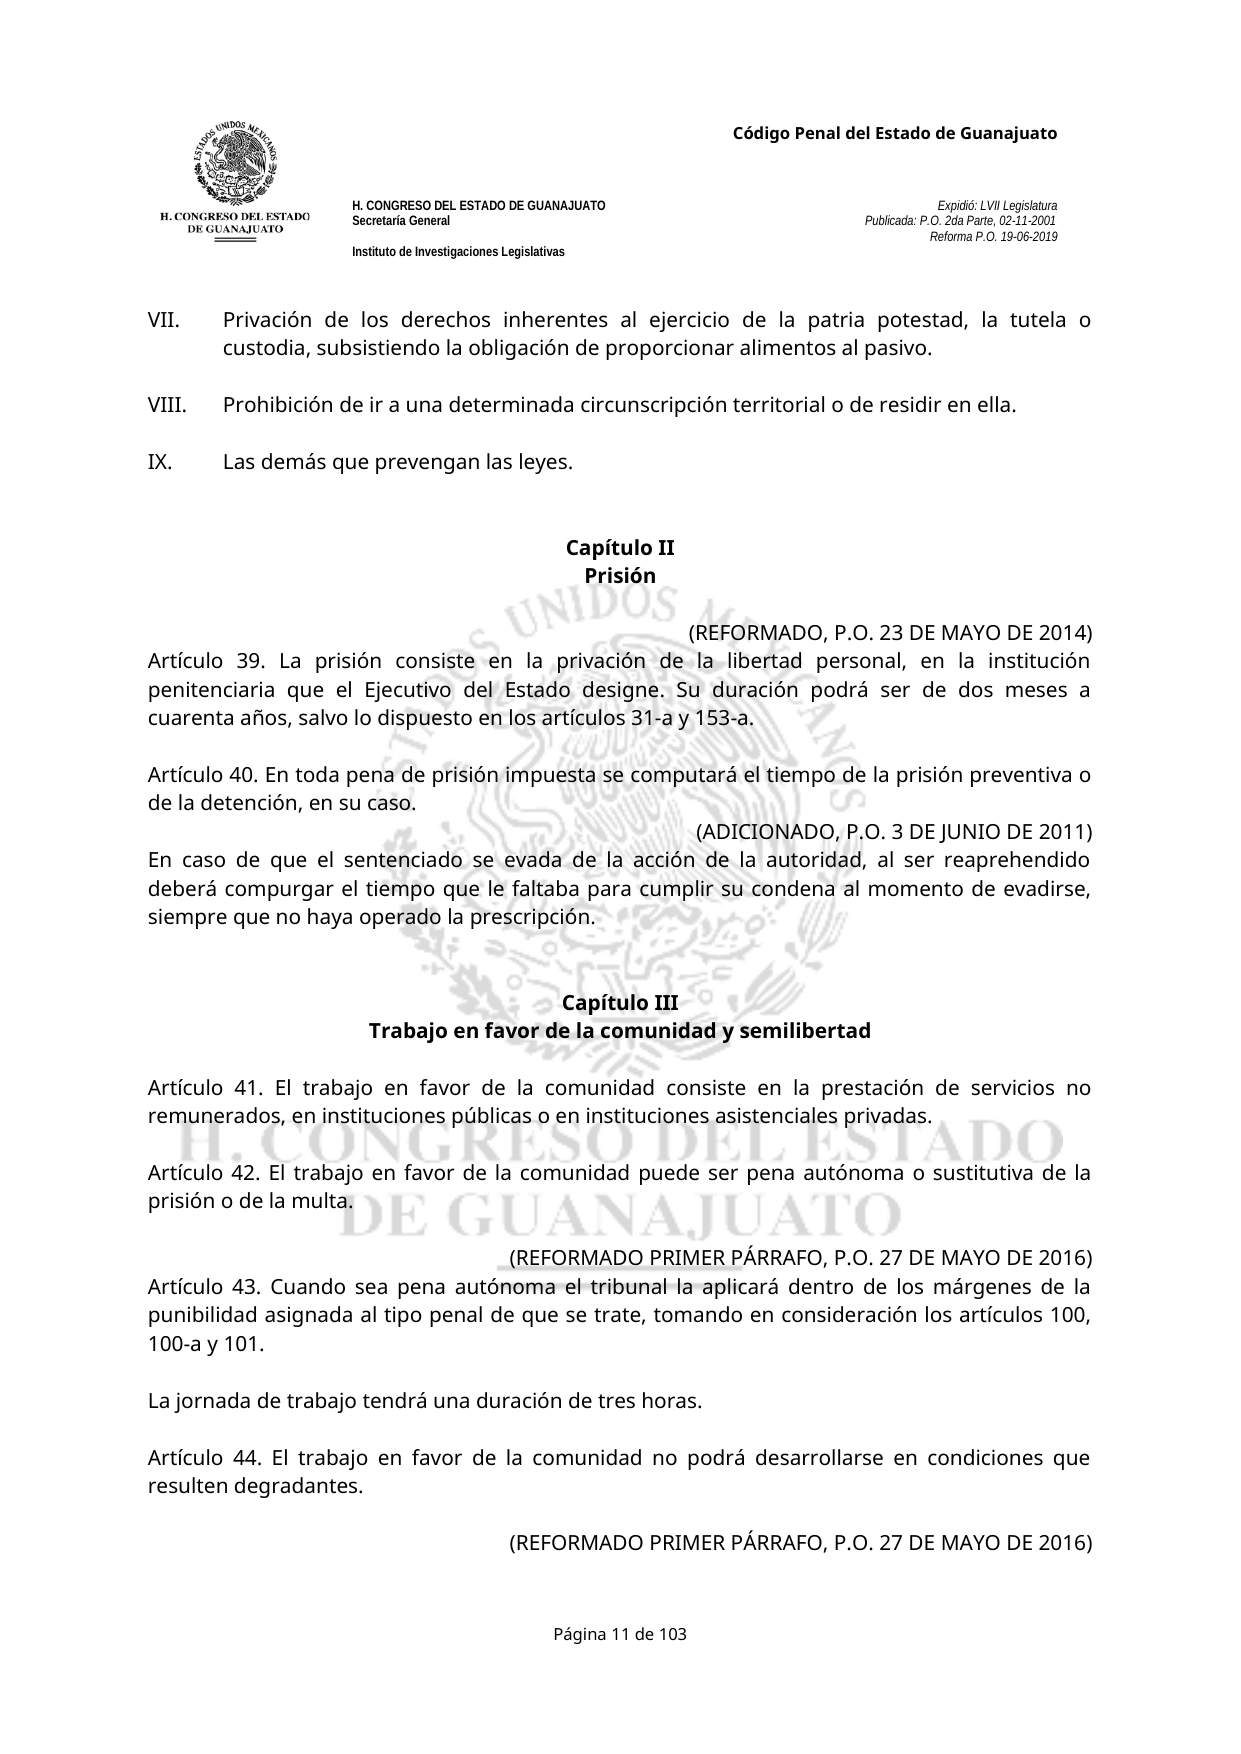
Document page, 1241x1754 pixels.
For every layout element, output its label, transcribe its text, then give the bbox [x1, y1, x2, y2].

list Prohibición de ir a una determinada circunscripción territorial o de residir en ella. [148, 390, 1092, 419]
text Artículo 42. El trabajo en favor de la comunidad puede ser pena autónoma o sustitutiva de la prisión o de la multa. [148, 1158, 1092, 1215]
text Artículo 41. El trabajo en favor de la comunidad consiste en la prestación de servicios no remunerados, en instituciones públicas o en instituciones asistenciales privadas. [148, 1073, 1092, 1130]
text (REFORMADO PRIMER PÁRRAFO, P.O. 27 DE MAYO DE 2016) [148, 1528, 1092, 1556]
list Las demás que prevengan las leyes. [148, 447, 1092, 476]
text Artículo 39. La prisión consiste en la privación de la libertad personal, en la institución penitenciaria que el Ejecutivo del Estado designe. Su duración podrá ser de dos meses a cuarenta años, salvo lo dispuesto en los artículos 31-a y 153-a. [148, 646, 1092, 732]
text (ADICIONADO, P.O. 3 DE JUNIO DE 2011) [148, 817, 1092, 845]
picture [160, 121, 310, 248]
text La jornada de trabajo tendrá una duración de tres horas. [148, 1386, 1092, 1414]
text Capítulo II [148, 533, 1092, 561]
text (REFORMADO, P.O. 23 DE MAYO DE 2014) [148, 618, 1092, 646]
text Trabajo en favor de la comunidad y semilibertad [148, 1016, 1092, 1044]
text Prisión [148, 561, 1092, 589]
text Artículo 44. El trabajo en favor de la comunidad no podrá desarrollarse en condiciones que resulten degradantes. [148, 1443, 1092, 1499]
text Artículo 43. Cuando sea pena autónoma el tribunal la aplicará dentro de los márgenes de la punibilidad asignada al tipo penal de que se trate, tomando en consideración los artículos 100, 100-a y 101. [148, 1272, 1092, 1357]
text (REFORMADO PRIMER PÁRRAFO, P.O. 27 DE MAYO DE 2016) [148, 1243, 1092, 1272]
text Artículo 40. En toda pena de prisión impuesta se computará el tiempo de la prisión preventiva o de la detención, en su caso. [148, 760, 1092, 817]
list Privación de los derechos inherentes al ejercicio de la patria potestad, la tutela o custodia, subsistiendo la obligación de proporcionar alimentos al pasivo. [148, 305, 1092, 362]
text Capítulo III [148, 988, 1092, 1016]
text En caso de que el sentenciado se evada de la acción de la autoridad, al ser reaprehendido deberá compurgar el tiempo que le faltaba para cumplir su condena al momento de evadirse, siempre que no haya operado la prescripción. [148, 845, 1092, 931]
